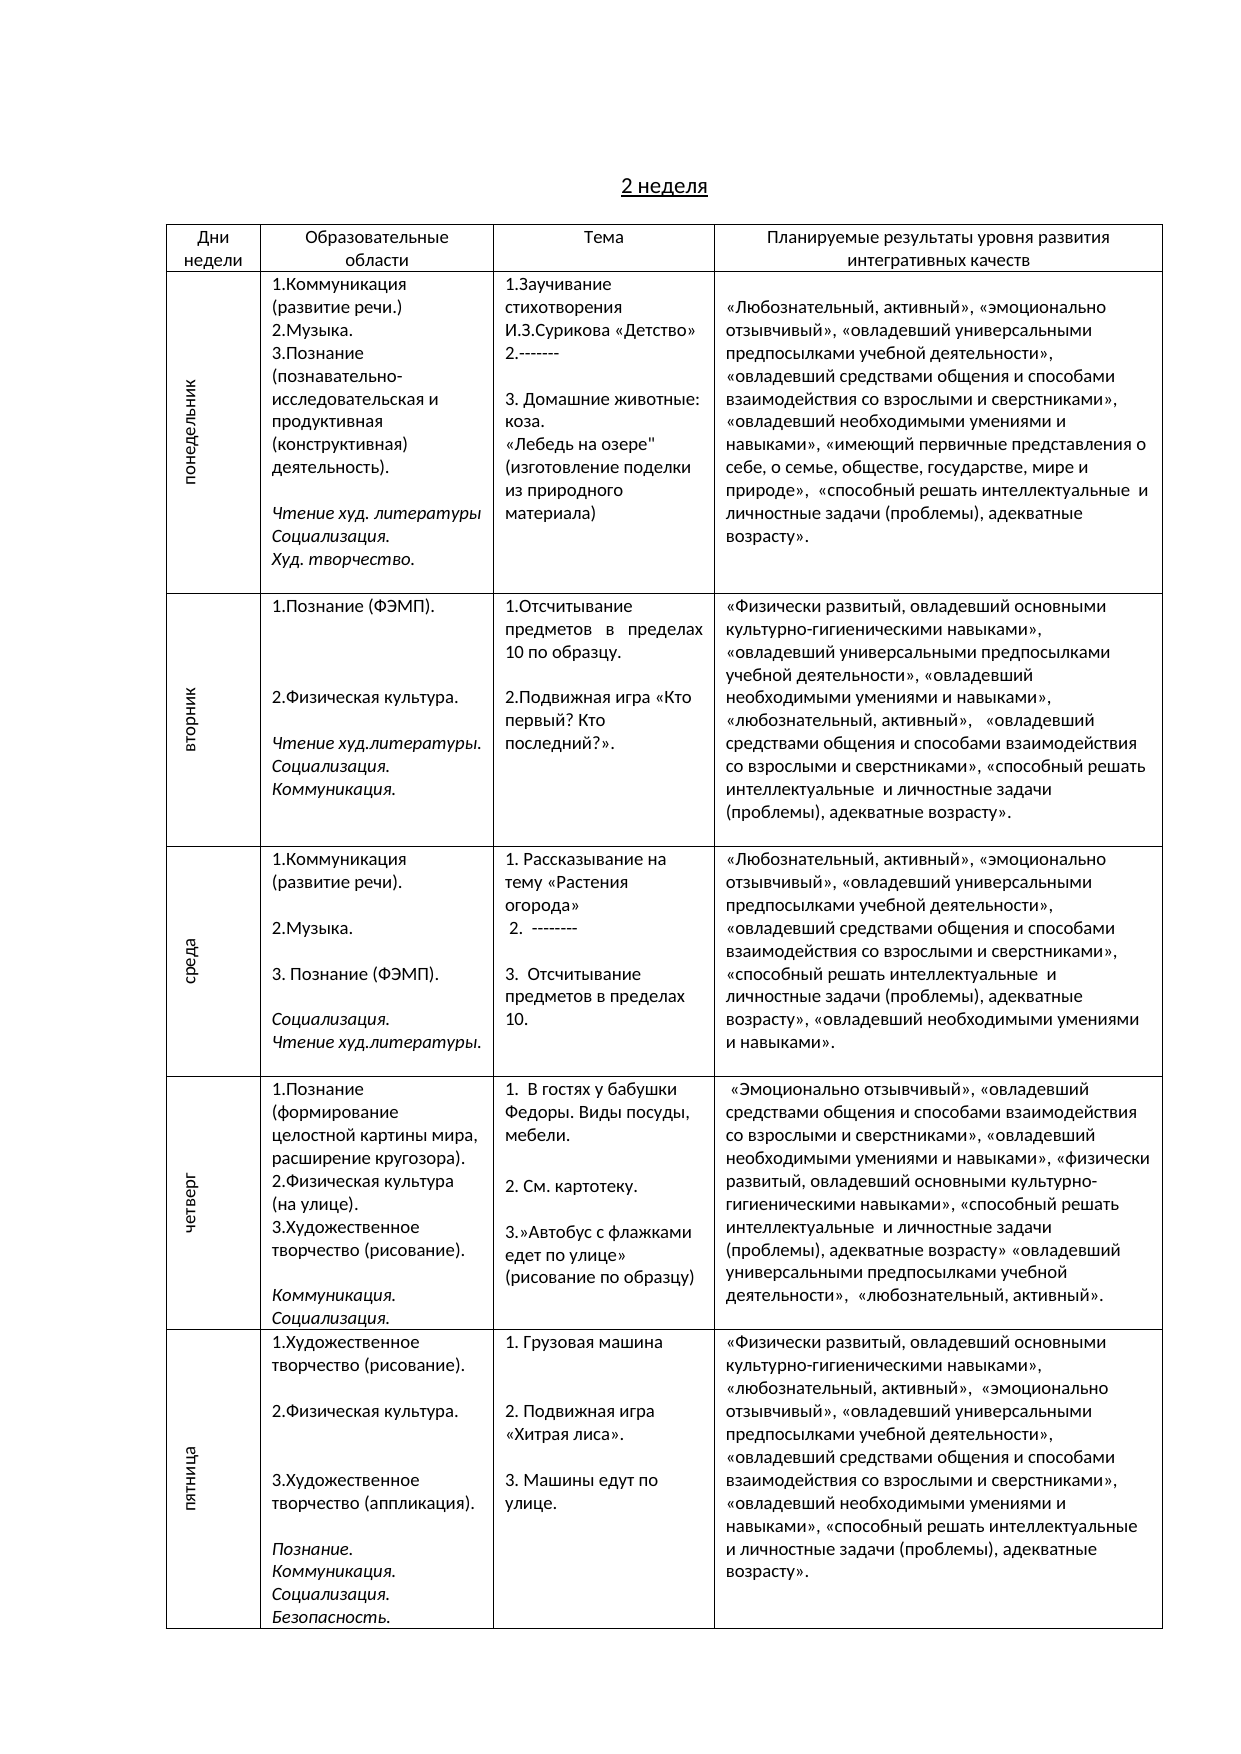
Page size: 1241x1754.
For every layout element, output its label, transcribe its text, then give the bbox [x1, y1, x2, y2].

table_header Образовательные области [261, 225, 493, 271]
table_cell понедельник [167, 272, 260, 593]
table_cell «Любознательный, активный», «эмоционально отзывчивый», «овладевший универсальными предпосылками учебной деятельности», «овладевший средствами общения и способами взаимодействия со взрослыми и сверстниками», «овладевший необходимыми умениями и навыками», «имеющий первичные представления о себе, о семье, обществе, государстве, мире и природе», «способный решать интеллектуальные и личностные задачи (проблемы), адекватные возрасту». [715, 272, 1162, 593]
table_header Тема [494, 225, 714, 271]
table_header Дни недели [167, 225, 260, 271]
table_cell 1.Художественное творчество (рисование). 2.Физическая культура. 3.Художественное творчество (аппликация). Познание. Коммуникация. Социализация. Безопасность. [261, 1330, 493, 1628]
table_cell 1.Коммуникация (развитие речи). 2.Музыка. 3. Познание (ФЭМП). Социализация. Чтение худ.литературы. [261, 847, 493, 1076]
table_cell «Эмоционально отзывчивый», «овладевший средствами общения и способами взаимодействия со взрослыми и сверстниками», «овладевший необходимыми умениями и навыками», «физически развитый, овладевший основными культурно-гигиеническими навыками», «способный решать интеллектуальные и личностные задачи (проблемы), адекватные возрасту» «овладевший универсальными предпосылками учебной деятельности», «любознательный, активный». [715, 1077, 1162, 1329]
table_cell 1.Коммуникация (развитие речи.) 2.Музыка. 3.Познание (познавательно-исследовательская и продуктивная (конструктивная) деятельность). Чтение худ. литературы Социализация. Худ. творчество. [261, 272, 493, 593]
table_header Планируемые результаты уровня развития интегративных качеств [715, 225, 1162, 271]
table_cell 1.Отсчитывание предметов в пределах 10 по образцу. 2.Подвижная игра «Кто первый? Кто последний?». [494, 594, 714, 846]
table_cell 1.Познание (ФЭМП). 2.Физическая культура. Чтение худ.литературы. Социализация. Коммуникация. [261, 594, 493, 846]
table_cell вторник [167, 594, 260, 846]
table_cell 1. Рассказывание на тему «Растения огорода» 2. -------- 3. Отсчитывание предметов в пределах 10. [494, 847, 714, 1076]
table_cell 1.Заучивание стихотворения И.З.Сурикова «Детство» 2.------- 3. Домашние животные: коза. «Лебедь на озере" (изготовление поделки из природного материала) [494, 272, 714, 593]
table_cell пятница [167, 1330, 260, 1628]
table_cell «Физически развитый, овладевший основными культурно-гигиеническими навыками», «любознательный, активный», «эмоционально отзывчивый», «овладевший универсальными предпосылками учебной деятельности», «овладевший средствами общения и способами взаимодействия со взрослыми и сверстниками», «овладевший необходимыми умениями и навыками», «способный решать интеллектуальные и личностные задачи (проблемы), адекватные возрасту». [715, 1330, 1162, 1628]
table_cell 1.Познание (формирование целостной картины мира, расширение кругозора). 2.Физическая культура (на улице). 3.Художественное творчество (рисование). Коммуникация. Социализация. [261, 1077, 493, 1329]
table_cell «Физически развитый, овладевший основными культурно-гигиеническими навыками», «овладевший универсальными предпосылками учебной деятельности», «овладевший необходимыми умениями и навыками», «любознательный, активный», «овладевший средствами общения и способами взаимодействия со взрослыми и сверстниками», «способный решать интеллектуальные и личностные задачи (проблемы), адекватные возрасту». [715, 594, 1162, 846]
table_cell четверг [167, 1077, 260, 1329]
table_cell «Любознательный, активный», «эмоционально отзывчивый», «овладевший универсальными предпосылками учебной деятельности», «овладевший средствами общения и способами взаимодействия со взрослыми и сверстниками», «способный решать интеллектуальные и личностные задачи (проблемы), адекватные возрасту», «овладевший необходимыми умениями и навыками». [715, 847, 1162, 1076]
text 2 неделя [177, 171, 1152, 199]
table_cell 1. В гостях у бабушки Федоры. Виды посуды, мебели. 2. См. картотеку. 3.»Автобус с флажками едет по улице» (рисование по образцу) [494, 1077, 714, 1329]
table_cell среда [167, 847, 260, 1076]
table_cell 1. Грузовая машина 2. Подвижная игра «Хитрая лиса». 3. Машины едут по улице. [494, 1330, 714, 1628]
